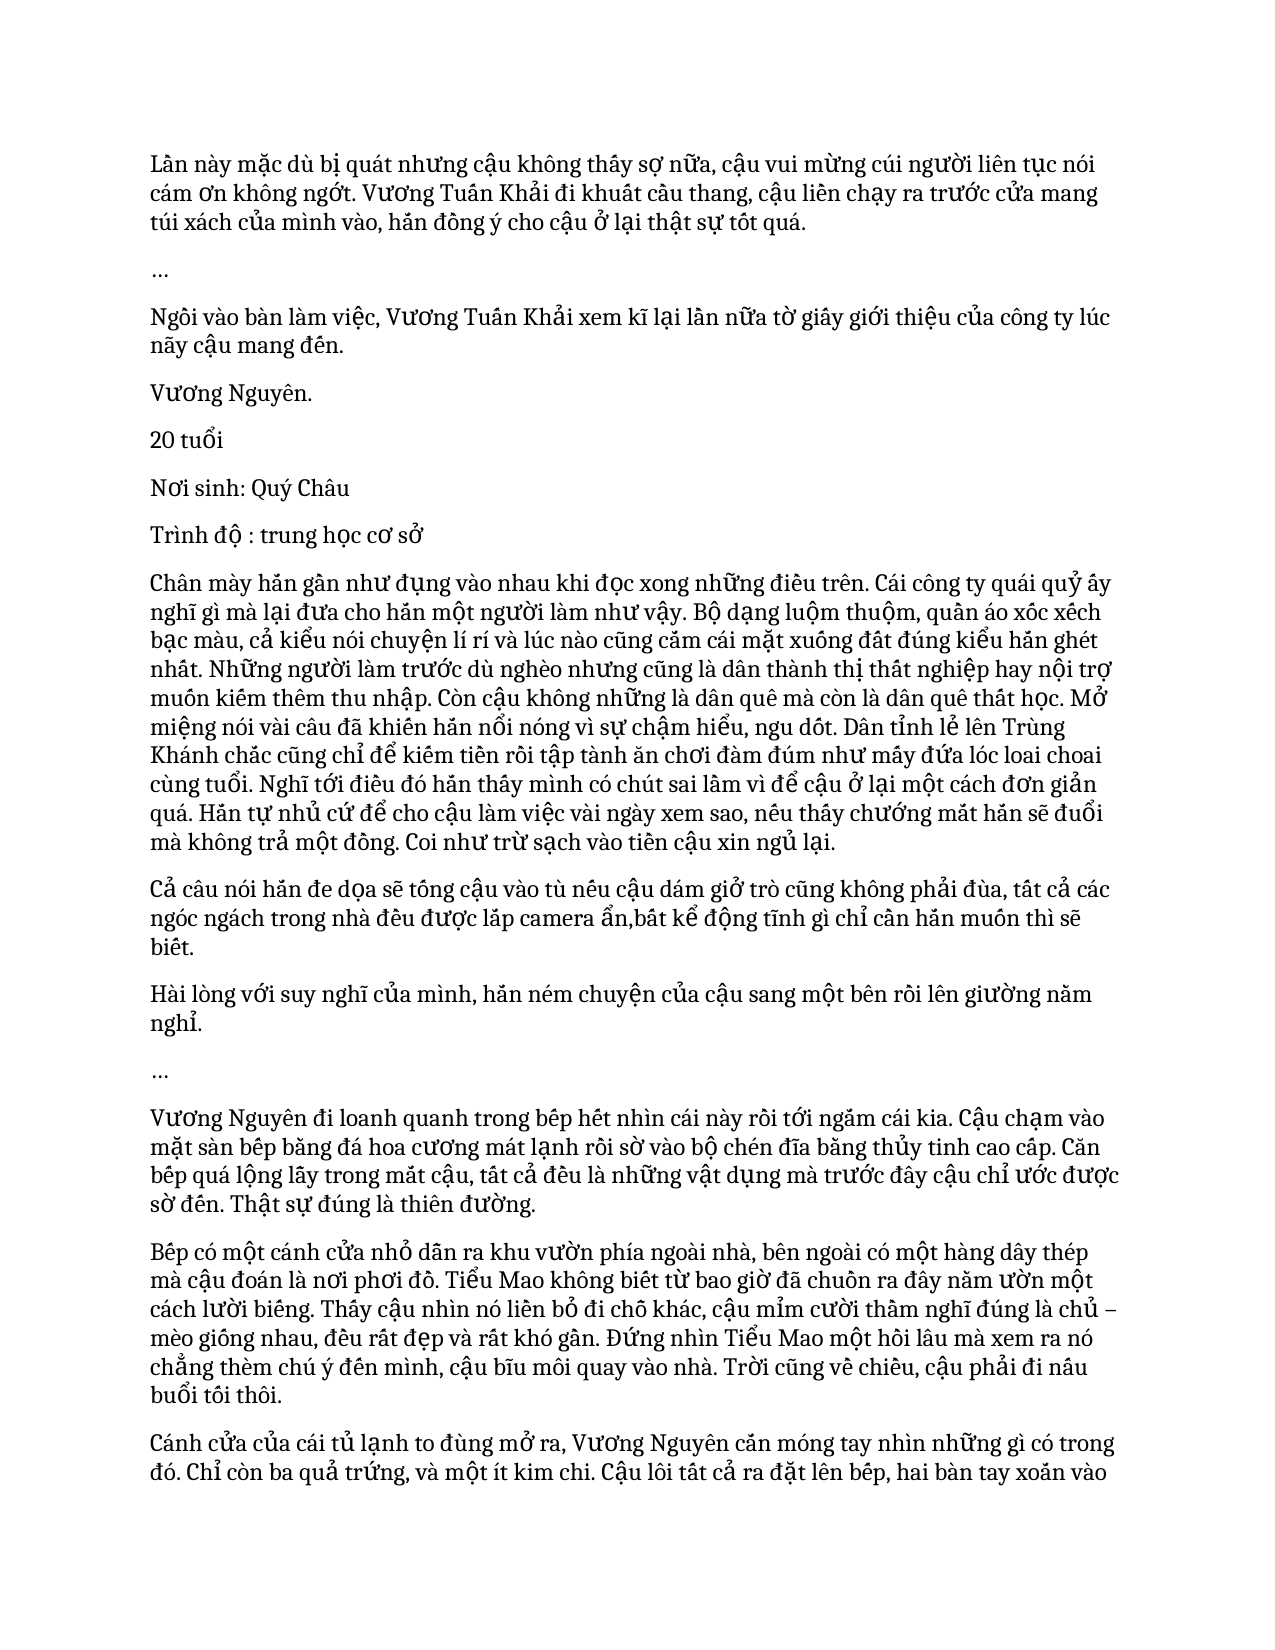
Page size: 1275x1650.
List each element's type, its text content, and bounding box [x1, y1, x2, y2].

text 20 tuổi [150, 426, 1125, 455]
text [150, 1429, 1125, 1486]
text Nơi sinh: Quý Châu [150, 474, 1125, 502]
text Vương Nguyên. [150, 379, 1125, 407]
text Lần này mặc dù bị quát nhưng cậu không thấy sợ nữa, cậu vui mừng cúi người liên tục nói cám ơn không ngớt. Vương Tuấn Khải đi khuất cầu thang, cậu liền chạy ra trước cửa mang túi xách của mình vào, hắn đồng ý cho cậu ở lại thật sự tốt quá. [150, 150, 1125, 236]
text Trình độ : trung học cơ sở [150, 521, 1125, 550]
text Bếp có một cánh cửa nhỏ dẫn ra khu vườn phía ngoài nhà, bên ngoài có một hàng dây thép mà cậu đoán là nơi phơi đồ. Tiểu Mao không biết từ bao giờ đã chuồn ra đây nằm ườn một cách lười biếng. Thấy cậu nhìn nó liền bỏ đi chỗ khác, cậu mỉm cười thầm nghĩ đúng là chủ – mèo giống nhau, đều rất đẹp và rất khó gần. Đứng nhìn Tiểu Mao một hồi lâu mà xem ra nó chẳng thèm chú ý đến mình, cậu bĩu môi quay vào nhà. Trời cũng về chiều, cậu phải đi nấu buổi tối thôi. [150, 1237, 1125, 1410]
text Ngồi vào bàn làm việc, Vương Tuấn Khải xem kĩ lại lần nữa tờ giấy giới thiệu của công ty lúc nãy cậu mang đến. [150, 302, 1125, 360]
text Vương Nguyên đi loanh quanh trong bếp hết nhìn cái này rồi tới ngắm cái kia. Cậu chạm vào mặt sàn bếp bằng đá hoa cương mát lạnh rồi sờ vào bộ chén đĩa bằng thủy tinh cao cấp. Căn bếp quá lộng lẫy trong mắt cậu, tất cả đều là những vật dụng mà trước đây cậu chỉ ước được sờ đến. Thật sự đúng là thiên đường. [150, 1104, 1125, 1219]
text Hài lòng với suy nghĩ của mình, hắn ném chuyện của cậu sang một bên rồi lên giường nằm nghỉ. [150, 980, 1125, 1037]
text Cả câu nói hắn đe dọa sẽ tống cậu vào tù nếu cậu dám giở trò cũng không phải đùa, tất cả các ngóc ngách trong nhà đều được lắp camera ẩn,bất kể động tĩnh gì chỉ cần hắn muốn thì sẽ biết. [150, 875, 1125, 961]
text … [150, 1056, 1125, 1085]
text Chân mày hắn gần như đụng vào nhau khi đọc xong những điều trên. Cái công ty quái quỷ ấy nghĩ gì mà lại đưa cho hắn một người làm như vậy. Bộ dạng luộm thuộm, quần áo xốc xếch bạc màu, cả kiểu nói chuyện lí rí và lúc nào cũng cắm cái mặt xuống đất đúng kiểu hắn ghét nhất. Những người làm trước dù nghèo nhưng cũng là dân thành thị thất nghiệp hay nội trợ muốn kiếm thêm thu nhập. Còn cậu không những là dân quê mà còn là dân quê thất học. Mở miệng nói vài câu đã khiến hắn nổi nóng vì sự chậm hiểu, ngu dốt. Dân tỉnh lẻ lên Trùng Khánh chắc cũng chỉ để kiếm tiền rồi tập tành ăn chơi đàm đúm như mấy đứa lóc loai choai cùng tuổi. Nghĩ tới điều đó hắn thấy mình có chút sai lầm vì để cậu ở lại một cách đơn giản quá. Hắn tự nhủ cứ để cho cậu làm việc vài ngày xem sao, nếu thấy chướng mắt hắn sẽ đuổi mà không trả một đồng. Coi như trừ sạch vào tiền cậu xin ngủ lại. [150, 569, 1125, 856]
text … [150, 255, 1125, 284]
